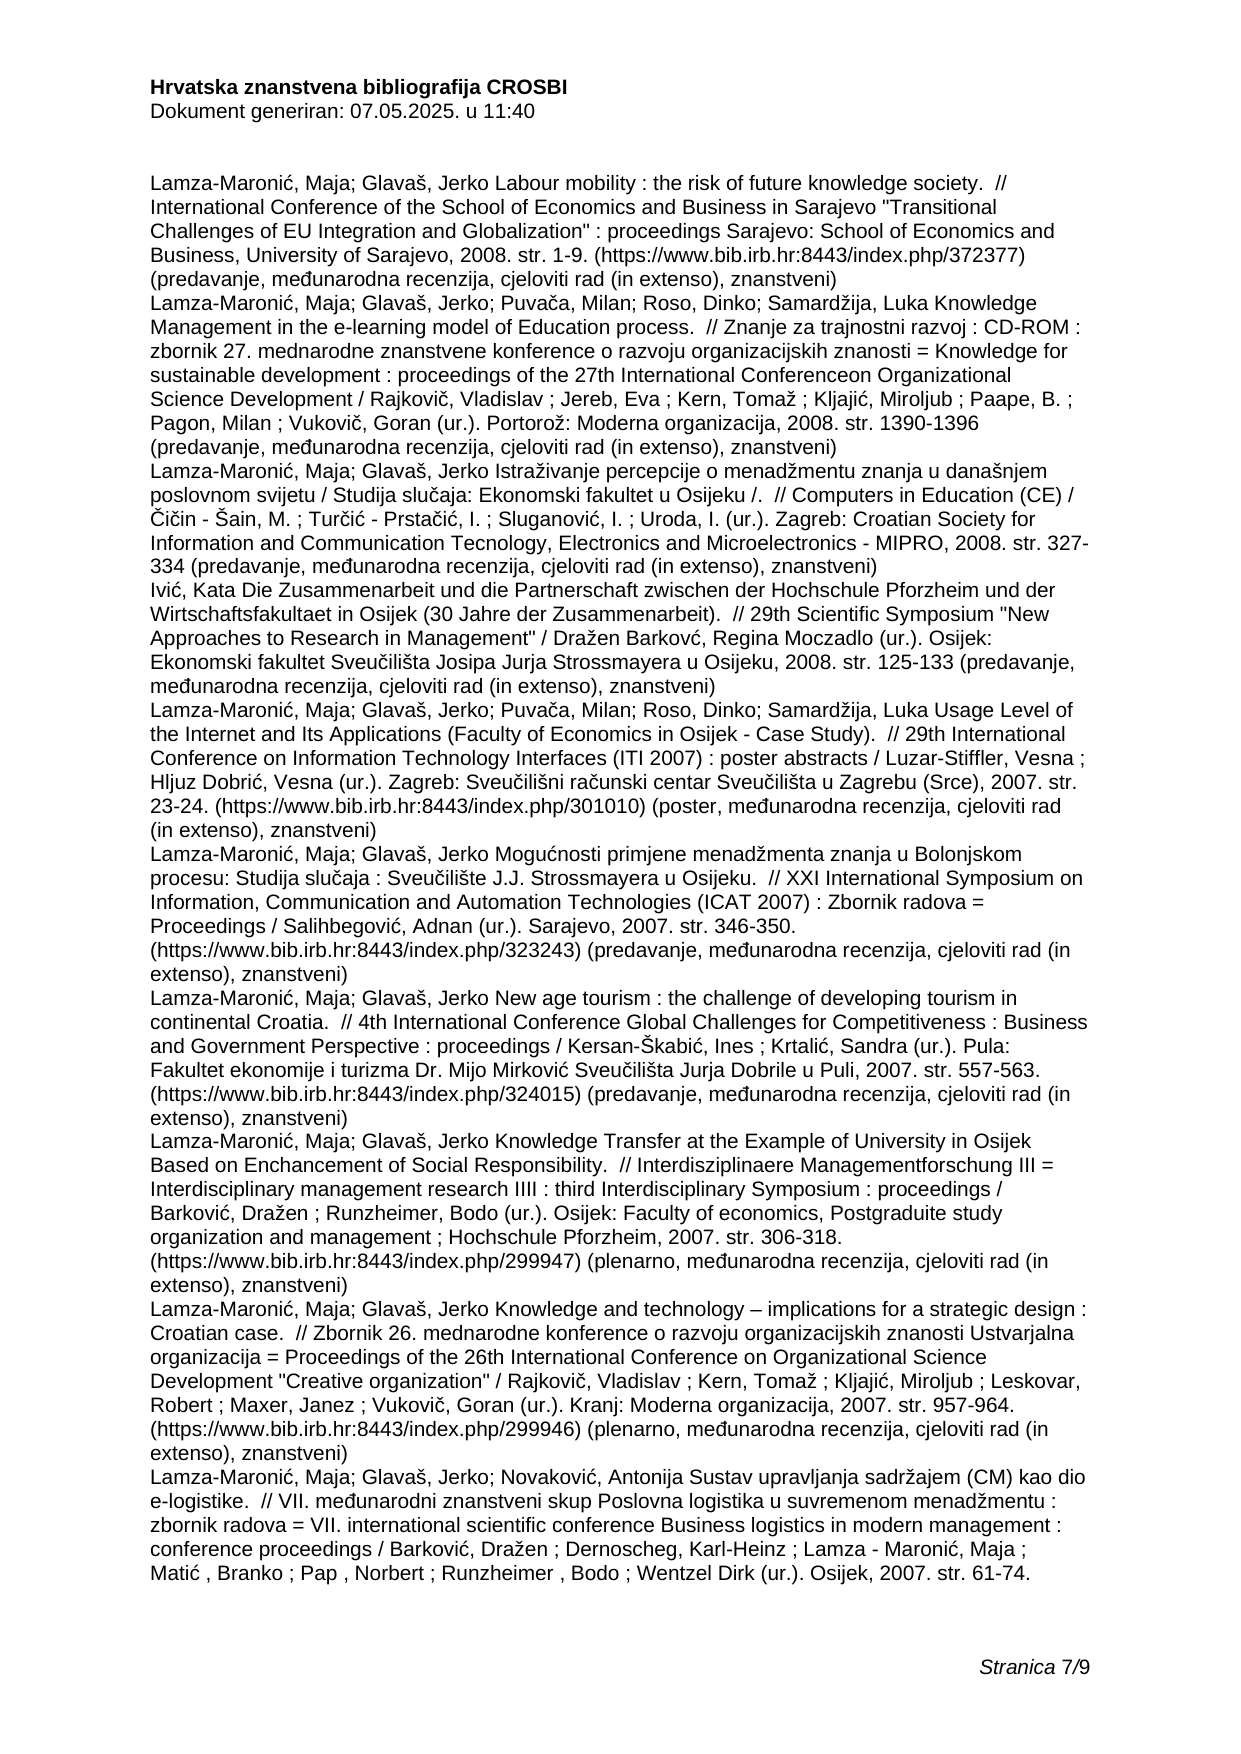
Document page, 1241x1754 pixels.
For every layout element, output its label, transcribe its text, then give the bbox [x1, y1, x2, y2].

text Lamza-Maronić, Maja; Glavaš, Jerko [150, 171, 1090, 291]
text Lamza-Maronić, Maja; Glavaš, Jerko [150, 1129, 1090, 1297]
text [150, 1465, 1090, 1584]
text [150, 291, 1090, 458]
text Lamza-Maronić, Maja; Glavaš, Jerko; Puvača, Milan; Roso, Dinko; Samardžija, Luka [150, 698, 1090, 842]
text Lamza-Maronić, Maja; Glavaš, Jerko [150, 986, 1090, 1129]
text Lamza-Maronić, Maja; Glavaš, Jerko [150, 1297, 1090, 1465]
text Lamza-Maronić, Maja; Glavaš, Jerko [150, 842, 1090, 986]
text Ivić, Kata [150, 578, 1090, 698]
text Lamza-Maronić, Maja; Glavaš, Jerko [150, 458, 1090, 578]
